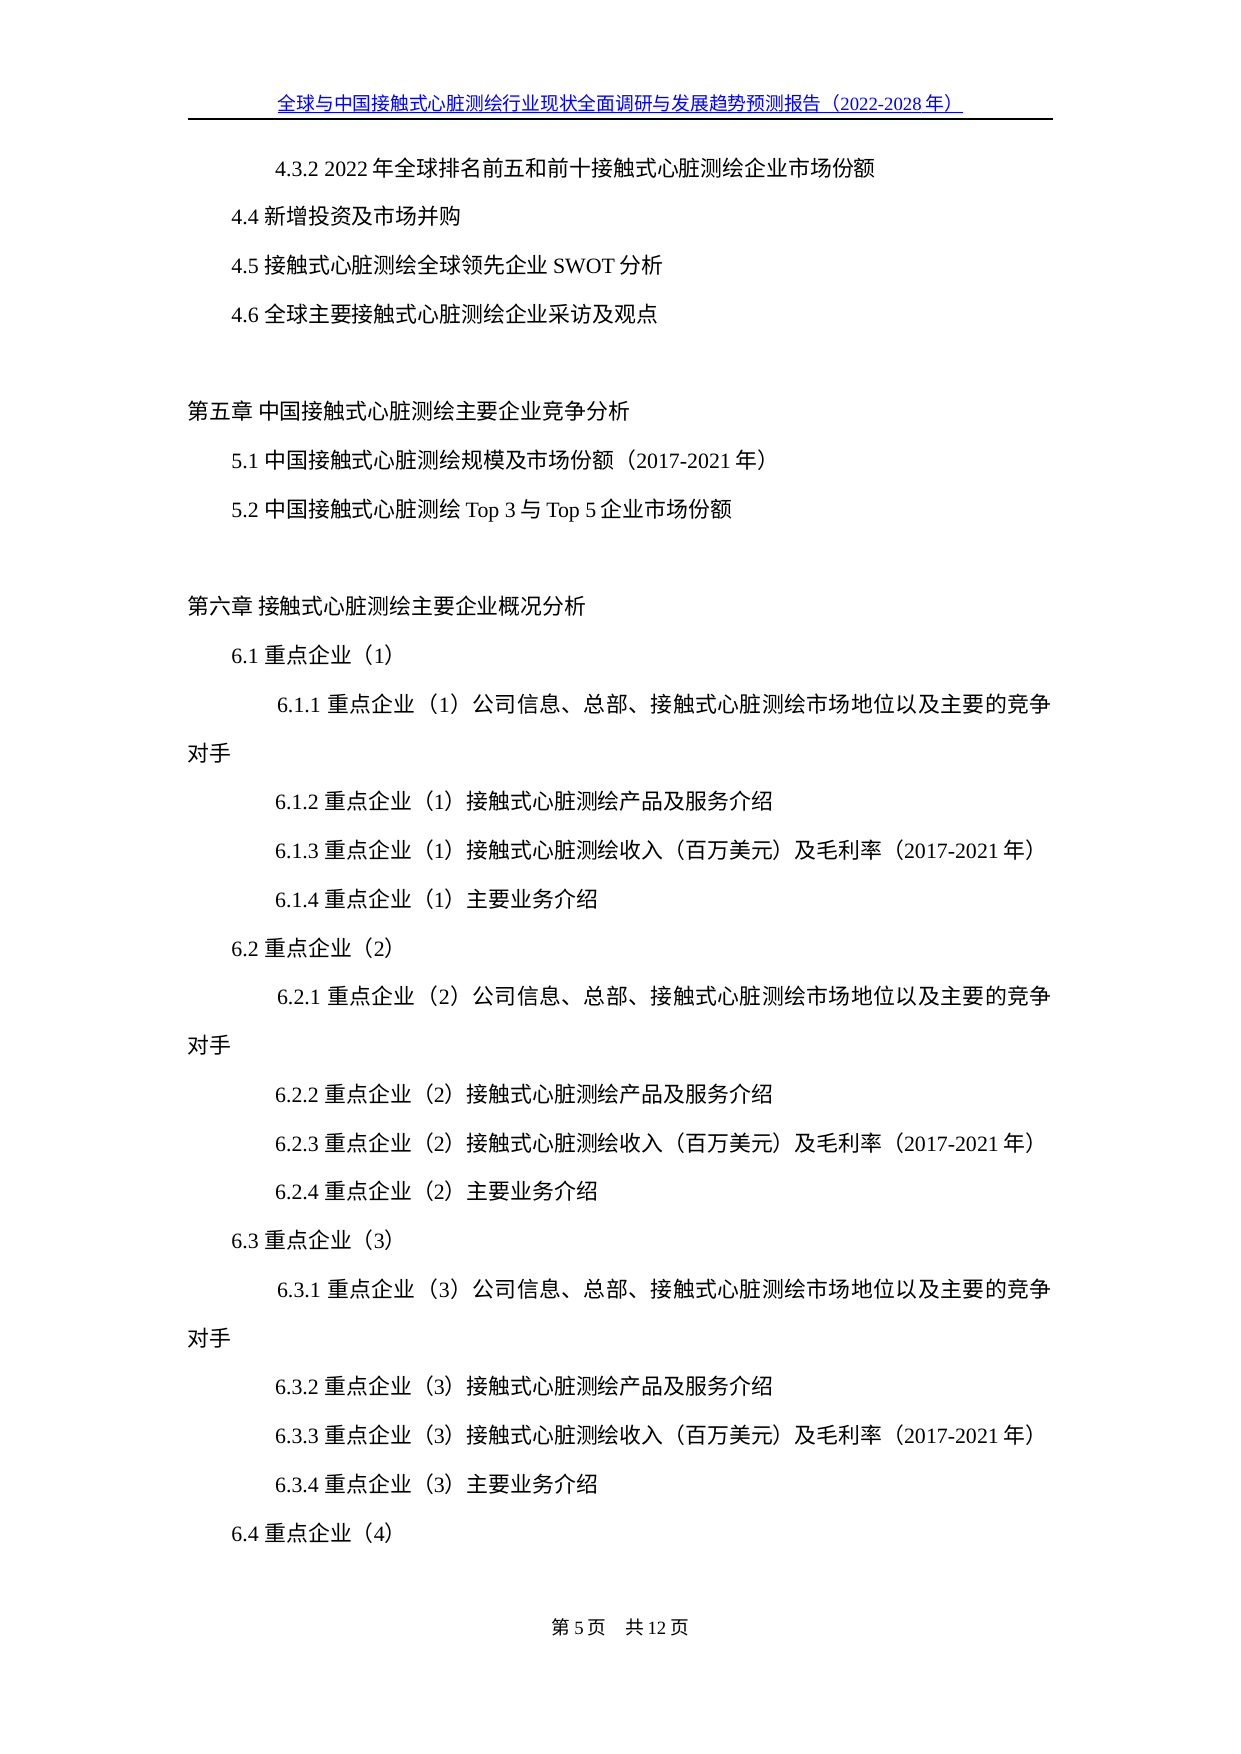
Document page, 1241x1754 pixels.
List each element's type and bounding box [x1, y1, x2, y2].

text [187, 150, 1053, 1548]
